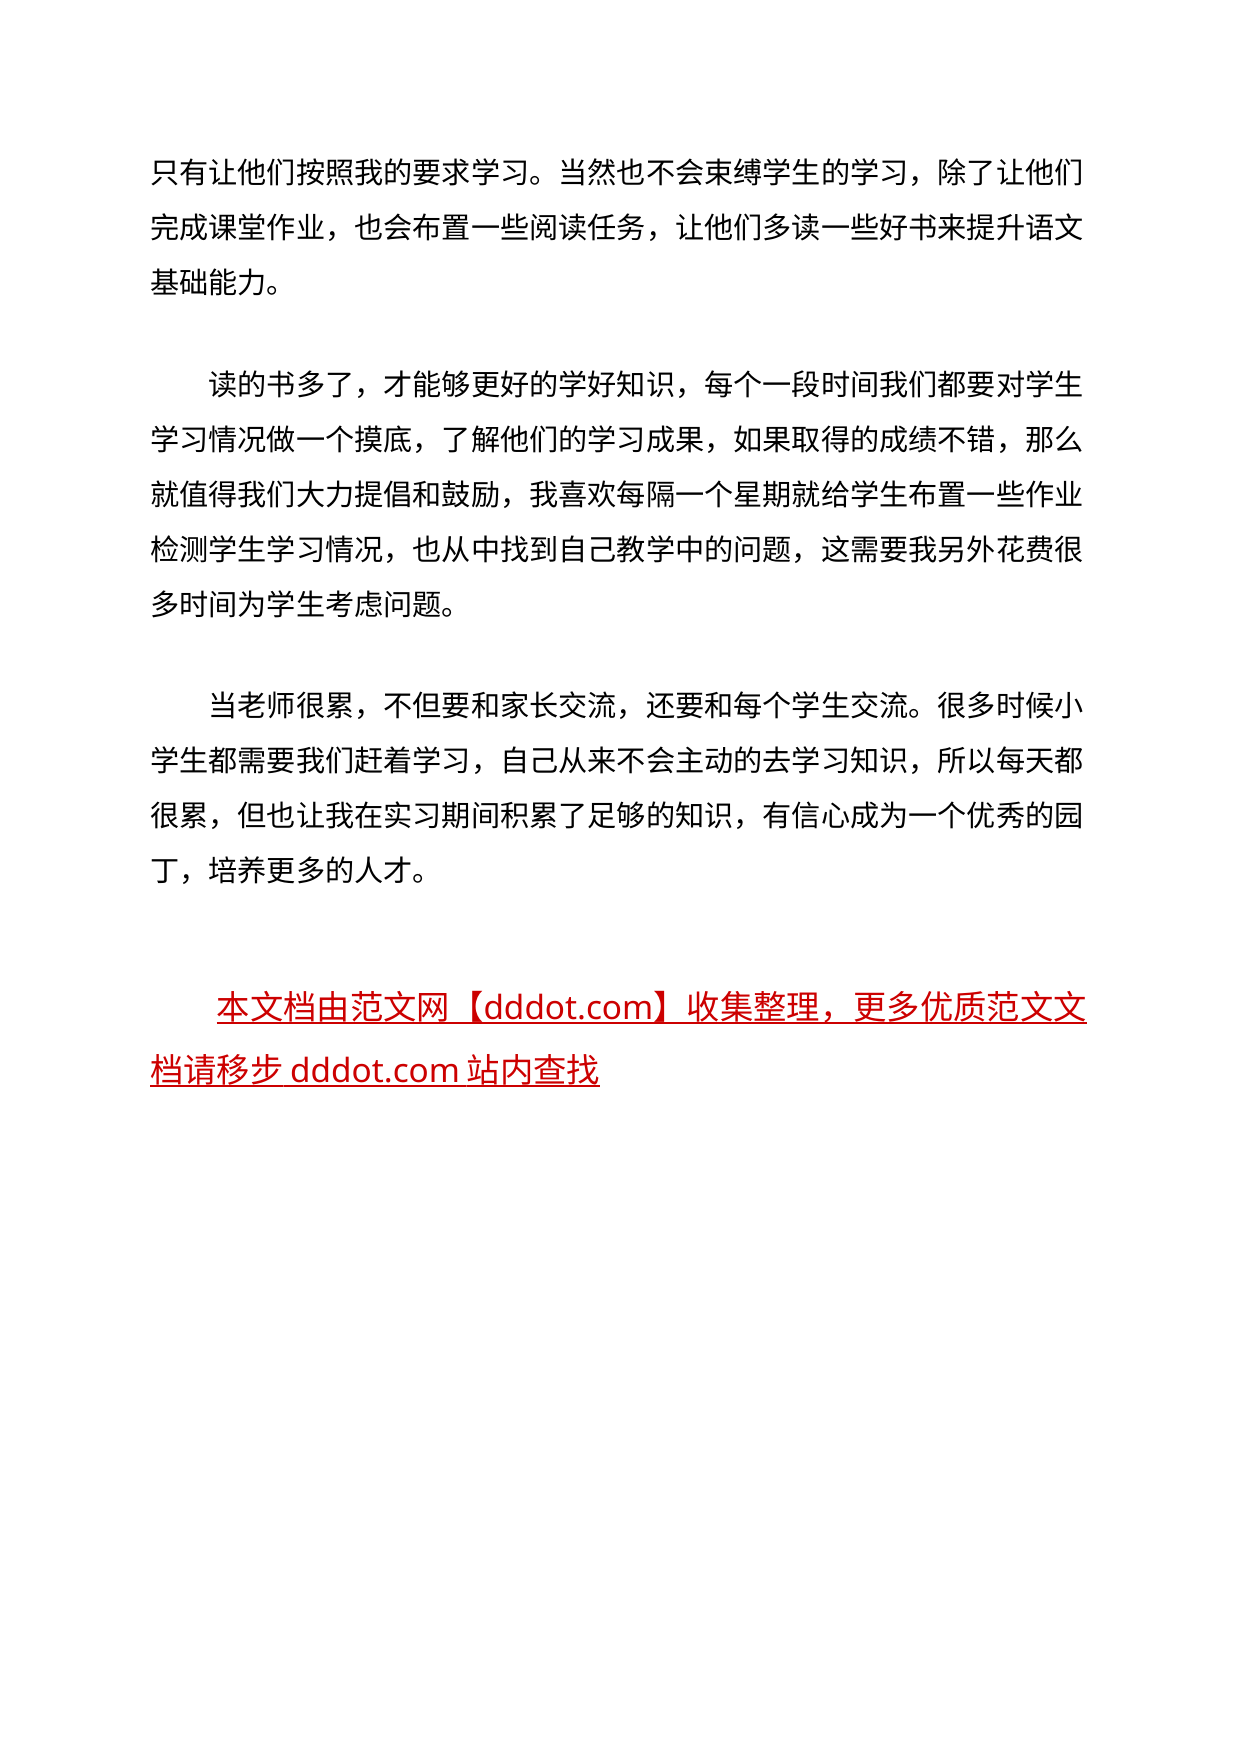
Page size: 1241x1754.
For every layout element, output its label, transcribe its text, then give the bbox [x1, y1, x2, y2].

text 读的书多了，才能够更好的学好知识，每个一段时间我们都要对学生学习情况做一个摸底，了解他们的学习成果，如果取得的成绩不错，那么就值得我们大力提倡和鼓励，我喜欢每隔一个星期就给学生布置一些作业检测学生学习情况，也从中找到自己教学中的问题，这需要我另外花费很多时间为学生考虑问题。 [150, 362, 1090, 623]
text 本文档由范文网【dddot.com】收集整理，更多优质范文文档请移步dddot.com站内查找 [150, 981, 1090, 1092]
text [150, 150, 1090, 302]
text 当老师很累，不但要和家长交流，还要和每个学生交流。很多时候小学生都需要我们赶着学习，自己从来不会主动的去学习知识，所以每天都很累，但也让我在实习期间积累了足够的知识，有信心成为一个优秀的园丁，培养更多的人才。 [150, 683, 1090, 890]
